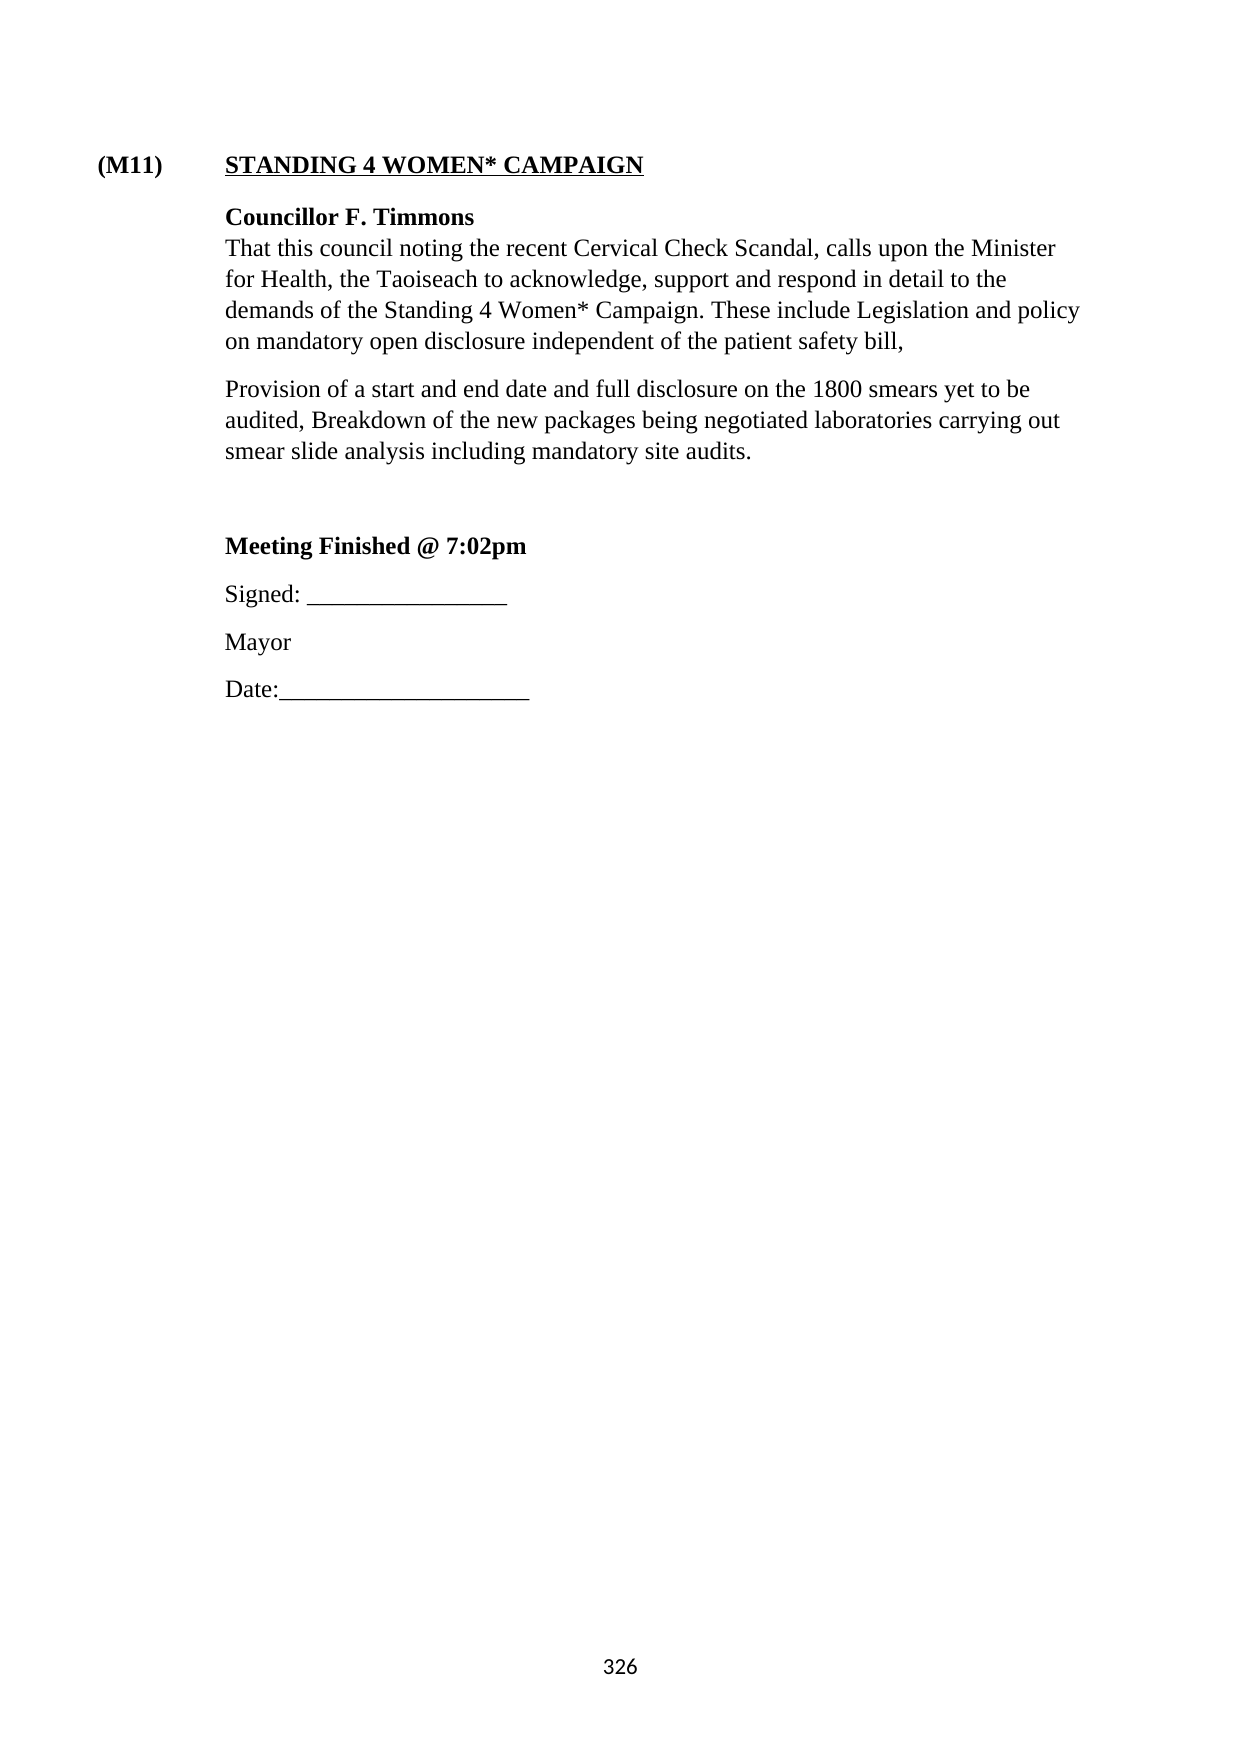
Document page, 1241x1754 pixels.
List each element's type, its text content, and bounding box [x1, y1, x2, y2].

subtitle Councillor F. Timmons [150, 202, 1090, 231]
text Signed: ________________ [224, 579, 1090, 608]
text Provision of a start and end date and full disclosure on the 1800 smears yet to be audited, Breakdown of the new packages being negotiated laboratories carrying out smear slide analysis including mandatory site audits. [225, 374, 1090, 464]
text Meeting Finished @ 7:02pm [225, 531, 1090, 560]
subtitle (M11) STANDING 4 WOMEN* CAMPAIGN [91, 150, 1090, 179]
text That this council noting the recent Cervical Check Scandal, calls upon the Minister for Health, the Taoiseach to acknowledge, support and respond in detail to the demands of the Standing 4 Women* Campaign. These include Legislation and policy on mandatory open disclosure independent of the patient safety bill, [225, 233, 1090, 355]
text Mayor [224, 627, 1090, 655]
text Date:____________________ [225, 674, 1090, 703]
